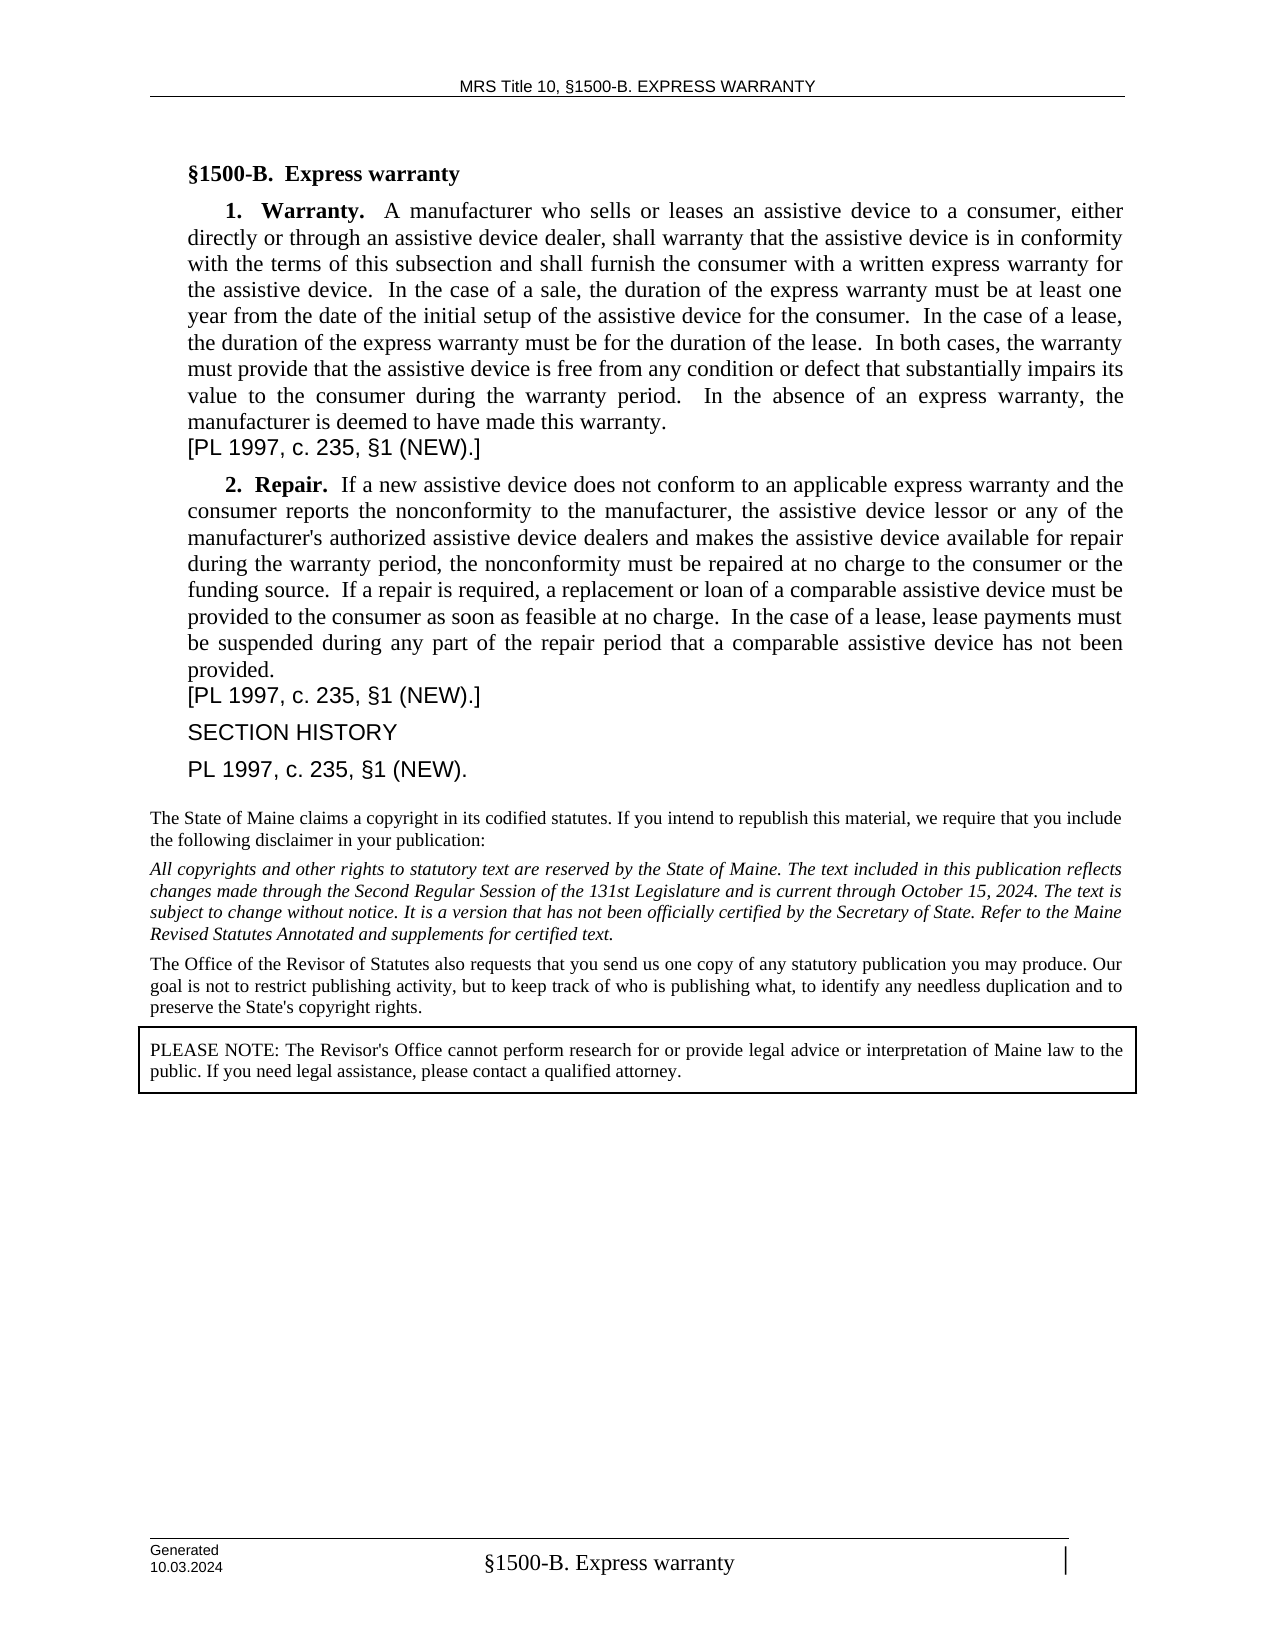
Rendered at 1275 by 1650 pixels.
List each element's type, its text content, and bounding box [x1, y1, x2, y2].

text 1. Warranty. A manufacturer who sells or leases an assistive device to a consumer, either directly or through an assistive device dealer, shall warranty that the assistive device is in conformity with the terms of this subsection and shall furnish the consumer with a written express warranty for the assistive device. In the case of a sale, the duration of the express warranty must be at least one year from the date of the initial setup of the assistive device for the consumer. In the case of a lease, the duration of the express warranty must be for the duration of the lease. In both cases, the warranty must provide that the assistive device is free from any condition or defect that substantially impairs its value to the consumer during the warranty period. In the absence of an express warranty, the manufacturer is deemed to have made this warranty. [187, 197, 1125, 434]
text §1500-B. Express warranty [187, 160, 1125, 187]
text All copyrights and other rights to statutory text are reserved by the State of Maine. The text included in this publication reflects changes made through the Second Regular Session of the 131st Legislature and is current through October 15, 2024 . The text is subject to change without notice. It is a version that has not been officially certified by the Secretary of State. Refer to the Maine Revised Statutes Annotated and supplements for certified text. [150, 858, 1125, 944]
text SECTION HISTORY [187, 719, 1125, 745]
text The State of Maine claims a copyright in its codified statutes. If you intend to republish this material, we require that you include the following disclaimer in your publication: [150, 807, 1125, 850]
text The Office of the Revisor of Statutes also requests that you send us one copy of any statutory publication you may produce. Our goal is not to restrict publishing activity, but to keep track of who is publishing what, to identify any needless duplication and to preserve the State's copyright rights. [150, 953, 1125, 1018]
text PLEASE NOTE: The Revisor's Office cannot perform research for or provide legal advice or interpretation of Maine law to the public. If you need legal assistance, please contact a qualified attorney. [140, 1028, 1135, 1092]
text [PL 1997, c. 235, §1 (NEW).] [187, 434, 1125, 461]
text 2. Repair. If a new assistive device does not conform to an applicable express warranty and the consumer reports the nonconformity to the manufacturer, the assistive device lessor or any of the manufacturer's authorized assistive device dealers and makes the assistive device available for repair during the warranty period, the nonconformity must be repaired at no charge to the consumer or the funding source. If a repair is required, a replacement or loan of a comparable assistive device must be provided to the consumer as soon as feasible at no charge. In the case of a lease, lease payments must be suspended during any part of the repair period that a comparable assistive device has not been provided. [187, 471, 1125, 682]
text PL 1997, c. 235, §1 (NEW). [187, 756, 1125, 782]
text [PL 1997, c. 235, §1 (NEW).] [187, 682, 1125, 708]
